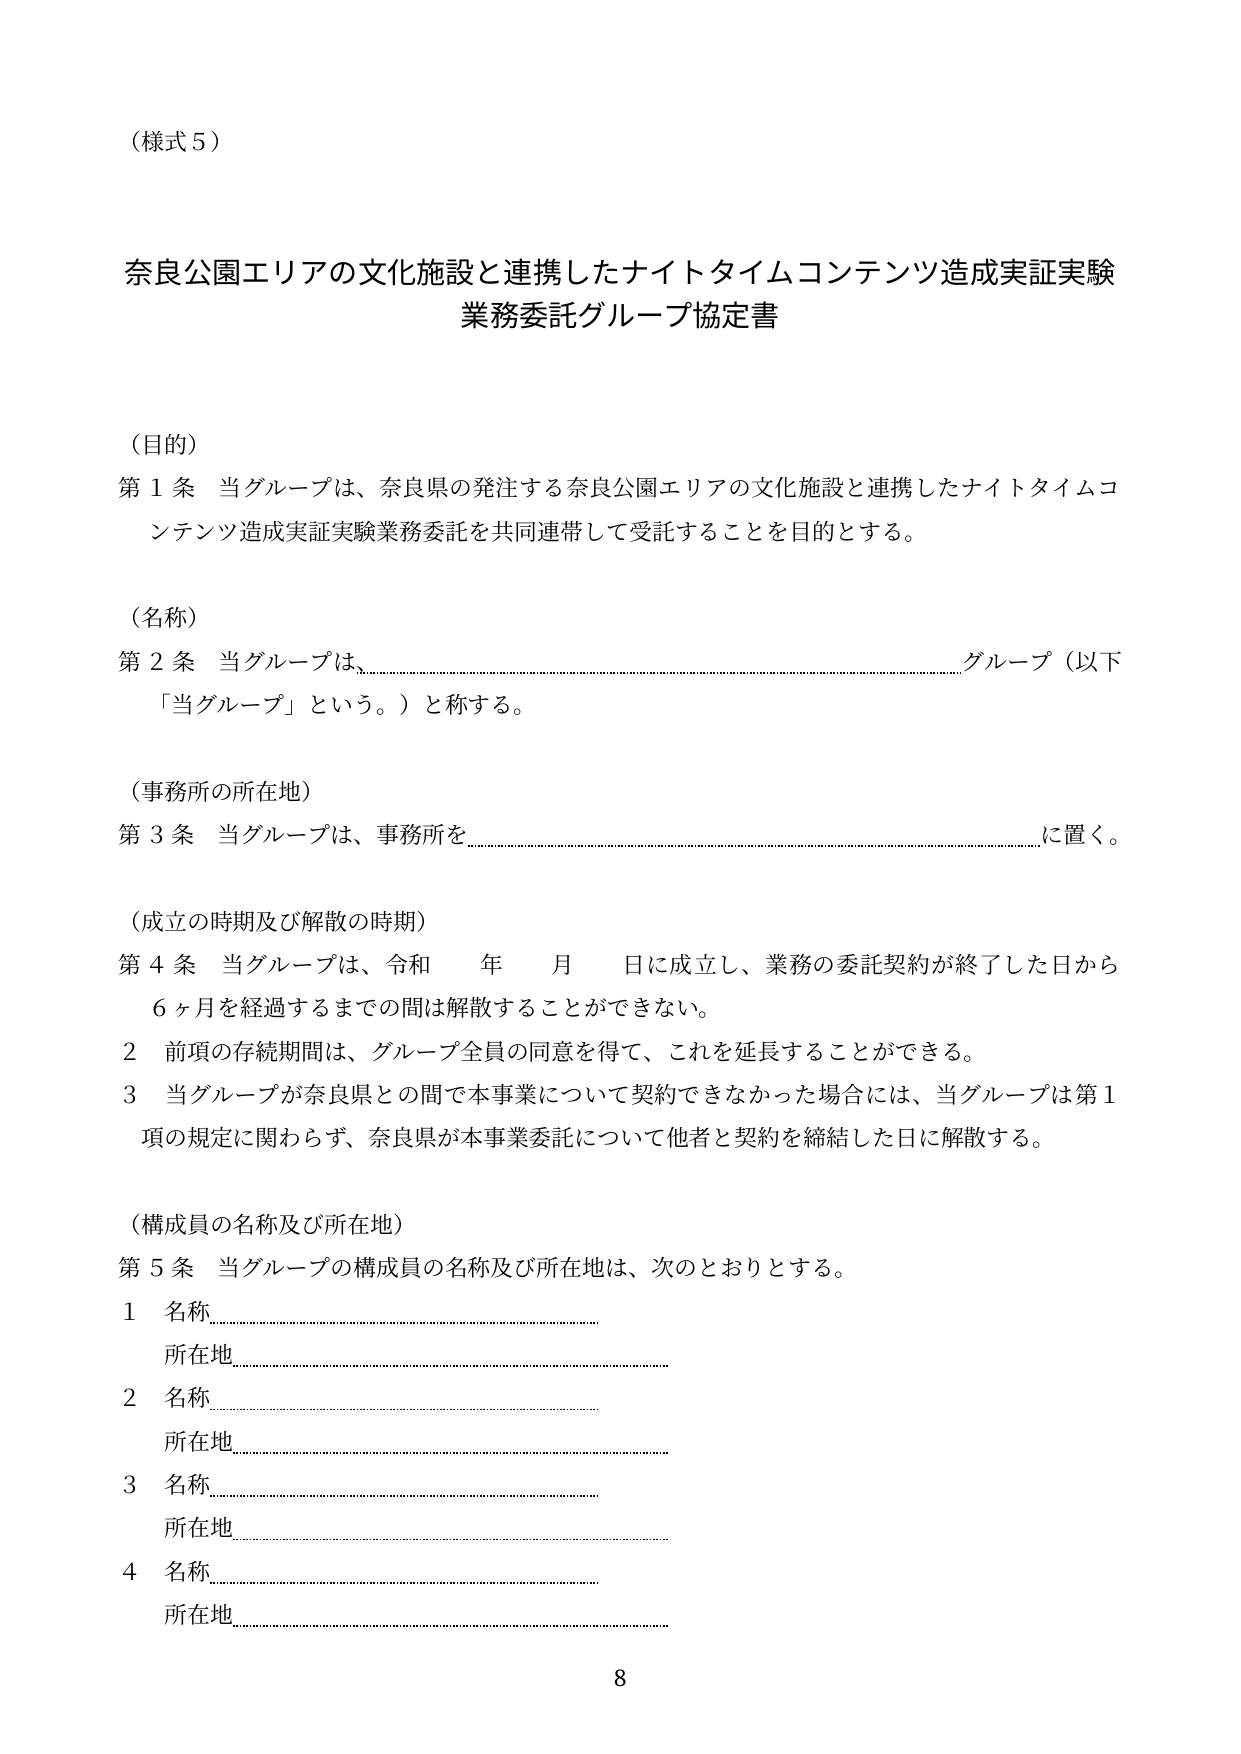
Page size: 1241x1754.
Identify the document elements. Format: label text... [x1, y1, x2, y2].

text 第１条 当グループは、奈良県の発注する奈良公園エリアの文化施設と連携したナイトタイムコンテンツ造成実証実験業務委託を共同連帯して受託することを目的とする。 [118, 465, 1122, 552]
text 業務委託グループ協定書 [118, 292, 1122, 335]
text ３ 当グループが奈良県との間で本事業について契約できなかった場合には、当グループは第１項の規定に関わらず、奈良県が本事業委託について他者と契約を締結した日に解散する。 [118, 1072, 1122, 1159]
text ４ 名称 [118, 1549, 1122, 1592]
text 所在地 [141, 1419, 1122, 1462]
text （成立の時期及び解散の時期） [118, 899, 1122, 942]
text 第２条 当グループは、 グループ（以下「当グループ」という。）と称する。 [118, 639, 1122, 725]
text ３ 名称 [118, 1462, 1122, 1505]
text ２ 前項の存続期間は、グループ全員の同意を得て、これを延長することができる。 [118, 1029, 1122, 1072]
text 第４条 当グループは、令和 年 月 日に成立し、業務の委託契約が終了した日から６ヶ月を経過するまでの間は解散することができない。 [118, 942, 1122, 1029]
text 第５条 当グループの構成員の名称及び所在地は、次のとおりとする。 [118, 1245, 1122, 1289]
text （様式５） [118, 119, 1122, 162]
text （構成員の名称及び所在地） [118, 1202, 1122, 1245]
text （事務所の所在地） [118, 769, 1122, 812]
text ２ 名称 [118, 1375, 1122, 1419]
text 所在地 [141, 1332, 1122, 1375]
text 所在地 [141, 1505, 1122, 1549]
text 第３条 当グループは、事務所を に置く。 [118, 812, 1122, 855]
text 所在地 [141, 1592, 1122, 1635]
text （目的） [118, 422, 1122, 465]
text 奈良公園エリアの文化施設と連携したナイトタイムコンテンツ造成実証実験 [118, 249, 1122, 292]
text （名称） [118, 595, 1122, 639]
text １ 名称 [118, 1289, 1122, 1332]
